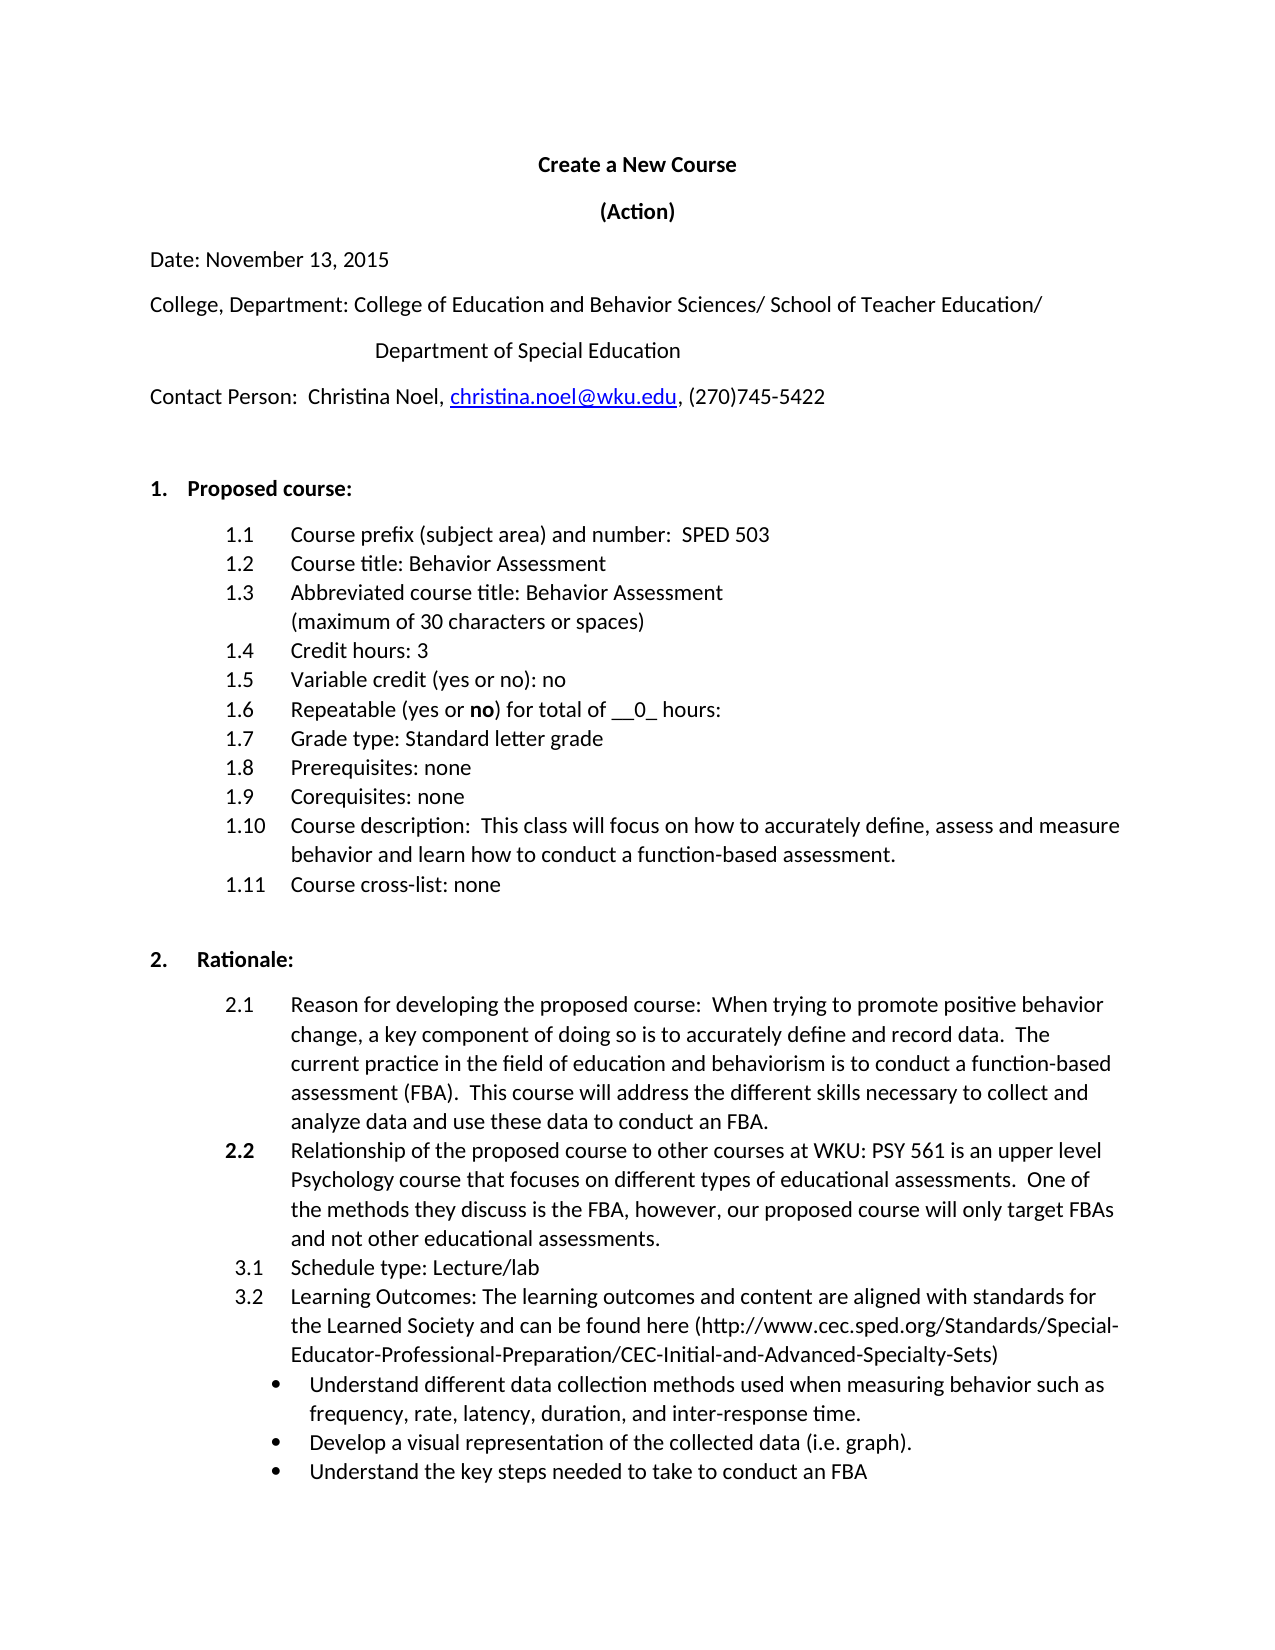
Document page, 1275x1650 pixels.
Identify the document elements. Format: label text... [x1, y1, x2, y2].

text College, Department: College of Education and Behavior Sciences/ School of Teacher Education/ [150, 289, 1125, 319]
list Learning Outcomes: The learning outcomes and content are aligned with standards for the Learned Society and can be found here (http://www.cec.sped.org/Standards/Special-Educator-Professional-Preparation/CEC-Initial-and-Advanced-Specialty-Sets) [234, 1281, 1125, 1369]
list Prerequisites: none [225, 752, 1125, 781]
list Corequisites: none [225, 781, 1125, 810]
text Department of Special Education [300, 335, 1125, 364]
list Grade type: Standard letter grade [225, 723, 1125, 752]
list Credit hours: 3 [225, 635, 1125, 664]
text 2. Rationale: [150, 944, 1125, 973]
list Understand different data collection methods used when measuring behavior such as frequency, rate, latency, duration, and inter-response time. [272, 1369, 1125, 1427]
list Understand the key steps needed to take to conduct an FBA [272, 1456, 1125, 1485]
text (Action) [150, 197, 1125, 225]
list Reason for developing the proposed course: When trying to promote positive behavior change, a key component of doing so is to accurately define and record data. The current practice in the field of education and behaviorism is to conduct a function-based assessment (FBA). This course will address the different skills necessary to collect and analyze data and use these data to conduct an FBA. [225, 989, 1125, 1135]
list Develop a visual representation of the collected data (i.e. graph). [272, 1427, 1125, 1456]
list Schedule type: Lecture/lab [234, 1252, 1125, 1281]
text Date: November 13, 2015 [150, 244, 1125, 273]
list Course cross-list: none [225, 869, 1125, 898]
list Abbreviated course title: Behavior Assessment (maximum of 30 characters or spaces) [225, 577, 1125, 635]
text 1. Proposed course: [150, 473, 1125, 502]
list Relationship of the proposed course to other courses at WKU: PSY 561 is an upper level Psychology course that focuses on different types of educational assessments. One of the methods they discuss is the FBA, however, our proposed course will only target FBAs and not other educational assessments. [225, 1135, 1125, 1252]
text Create a New Course [150, 150, 1125, 178]
list Repeatable (yes or no) for total of __0_ hours: [225, 694, 1125, 723]
list Variable credit (yes or no): no [225, 664, 1125, 694]
text Contact Person: Christina Noel, christina.noel@wku.edu, (270)745-5422 [150, 381, 1125, 410]
list Course title: Behavior Assessment [225, 548, 1125, 577]
list Course prefix (subject area) and number: SPED 503 [225, 519, 1125, 548]
list Course description: This class will focus on how to accurately define, assess and measure behavior and learn how to conduct a function-based assessment. [225, 810, 1125, 869]
